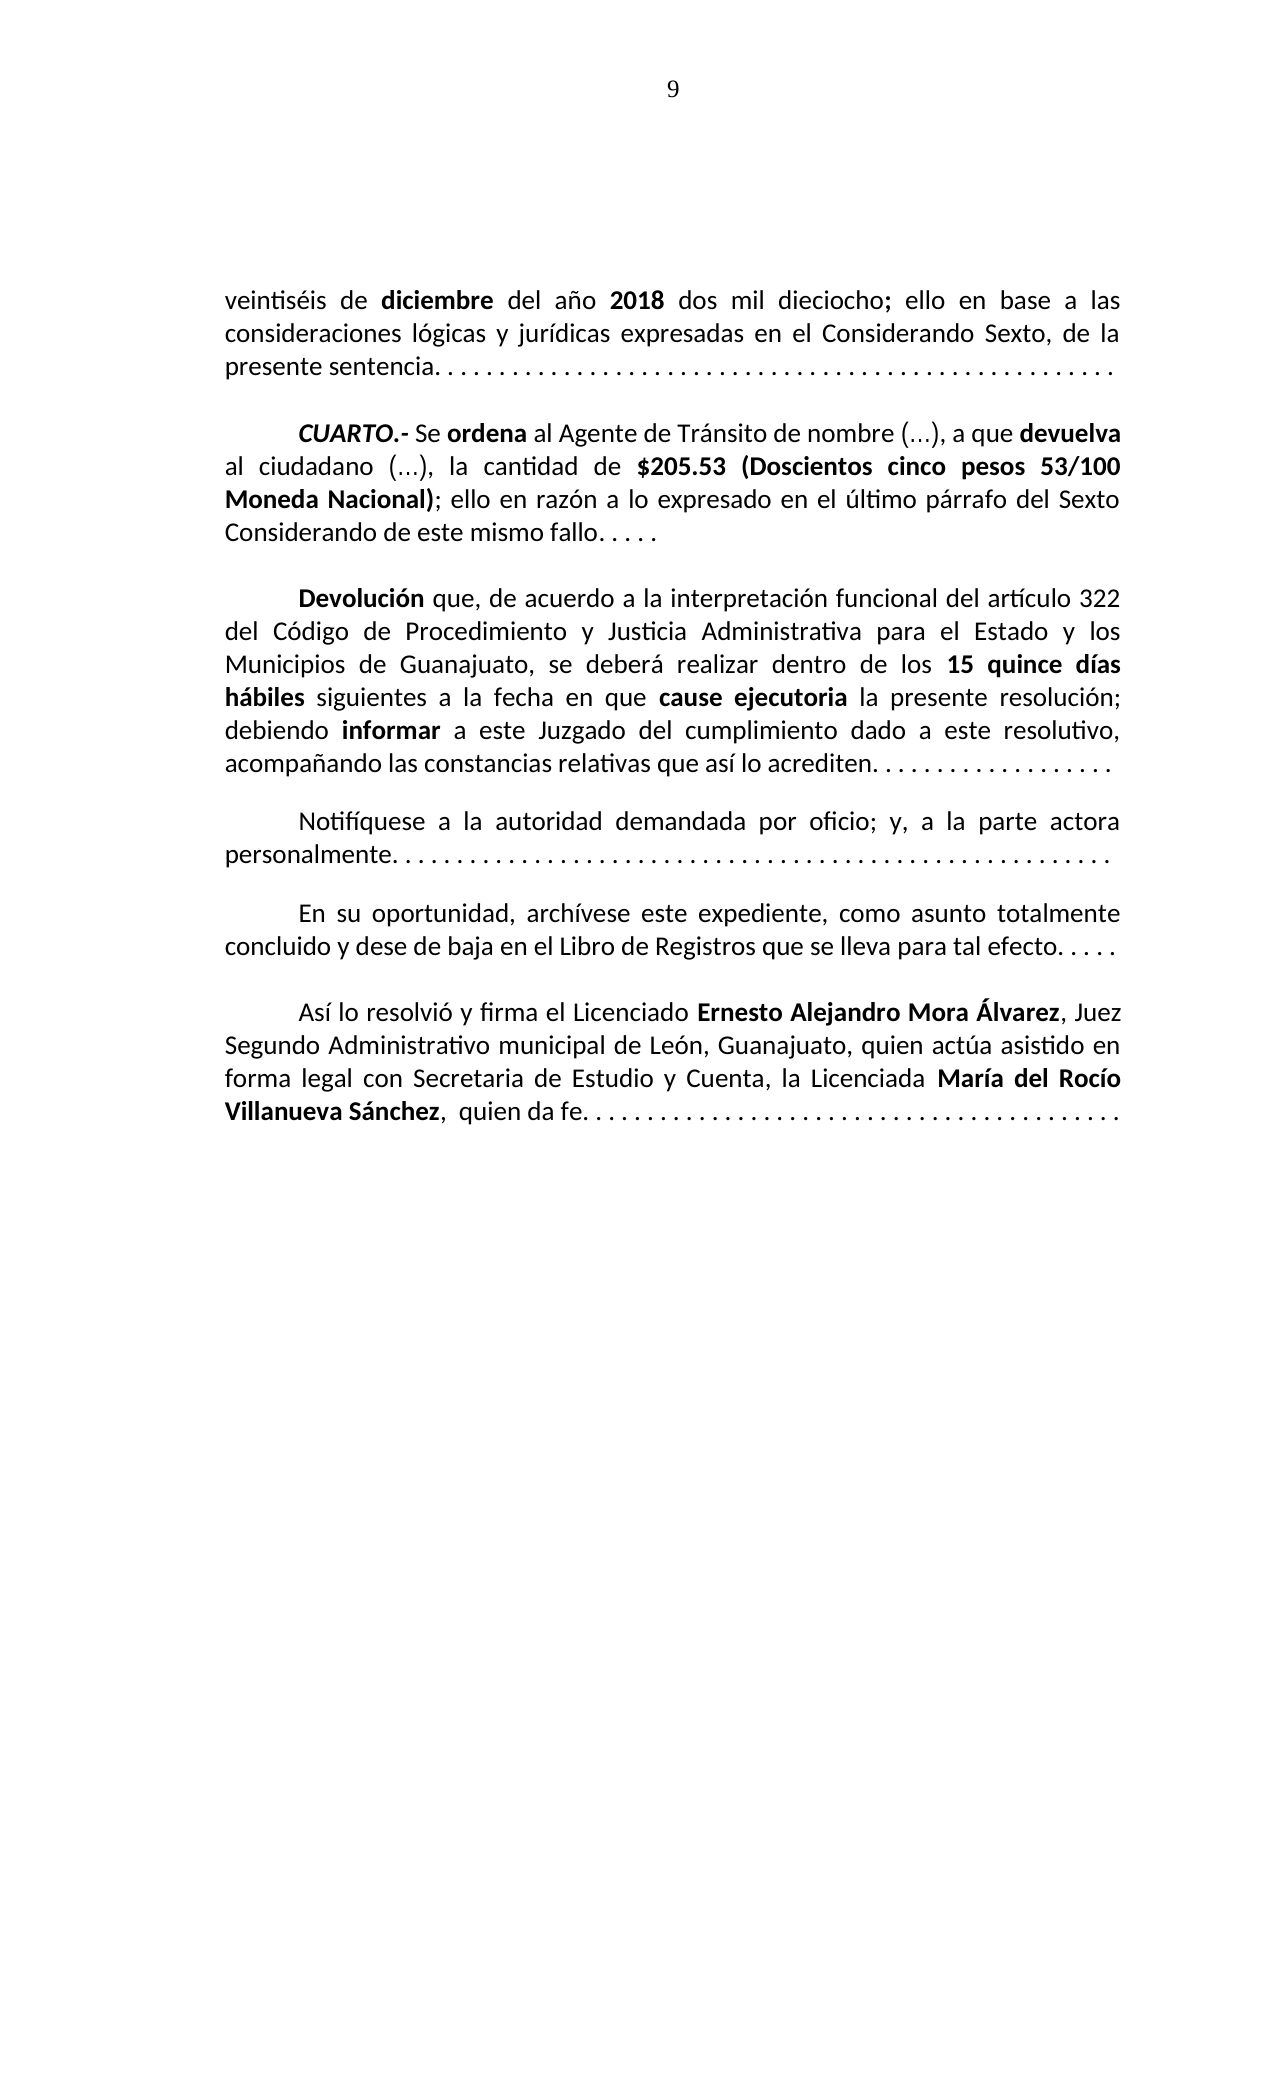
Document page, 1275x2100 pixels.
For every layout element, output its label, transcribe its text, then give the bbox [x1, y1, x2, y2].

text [224, 283, 1121, 383]
text Así lo resolvió y firma el Licenciado Ernesto Alejandro Mora Álvarez, Juez Segundo Administrativo municipal de León, Guanajuato, quien actúa asistido en forma legal con Secretaria de Estudio y Cuenta, la Licenciada María del Rocío Villanueva Sánchez, quien da fe. . . . . . . . . . . . . . . . . . . . . . . . . . . . . . . . . . . . . . . . . . [224, 995, 1121, 1127]
text Devolución que, de acuerdo a la interpretación funcional del artículo 322 del Código de Procedimiento y Justicia Administrativa para el Estado y los Municipios de Guanajuato, se deberá realizar dentro de los 15 quince días hábiles siguientes a la fecha en que cause ejecutoria la presente resolución; debiendo informar a este Juzgado del cumplimiento dado a este resolutivo, acompañando las constancias relativas que así lo acrediten. . . . . . . . . . . . . . . . . . . [224, 581, 1121, 779]
text En su oportunidad, archívese este expediente, como asunto totalmente concluido y dese de baja en el Libro de Registros que se lleva para tal efecto. . . . . [224, 896, 1121, 962]
text Notifíquese a la autoridad demandada por oficio; y, a la parte actora personalmente. . . . . . . . . . . . . . . . . . . . . . . . . . . . . . . . . . . . . . . . . . . . . . . . . . . . . . . . [224, 804, 1121, 871]
text CUARTO.- Se ordena al Agente de Tránsito de nombre (…), a que devuelva al ciudadano (…), la cantidad de $205.53 (Doscientos cinco pesos 53/100 Moneda Nacional); ello en razón a lo expresado en el último párrafo del Sexto Considerando de este mismo fallo. . . . . [224, 416, 1121, 548]
